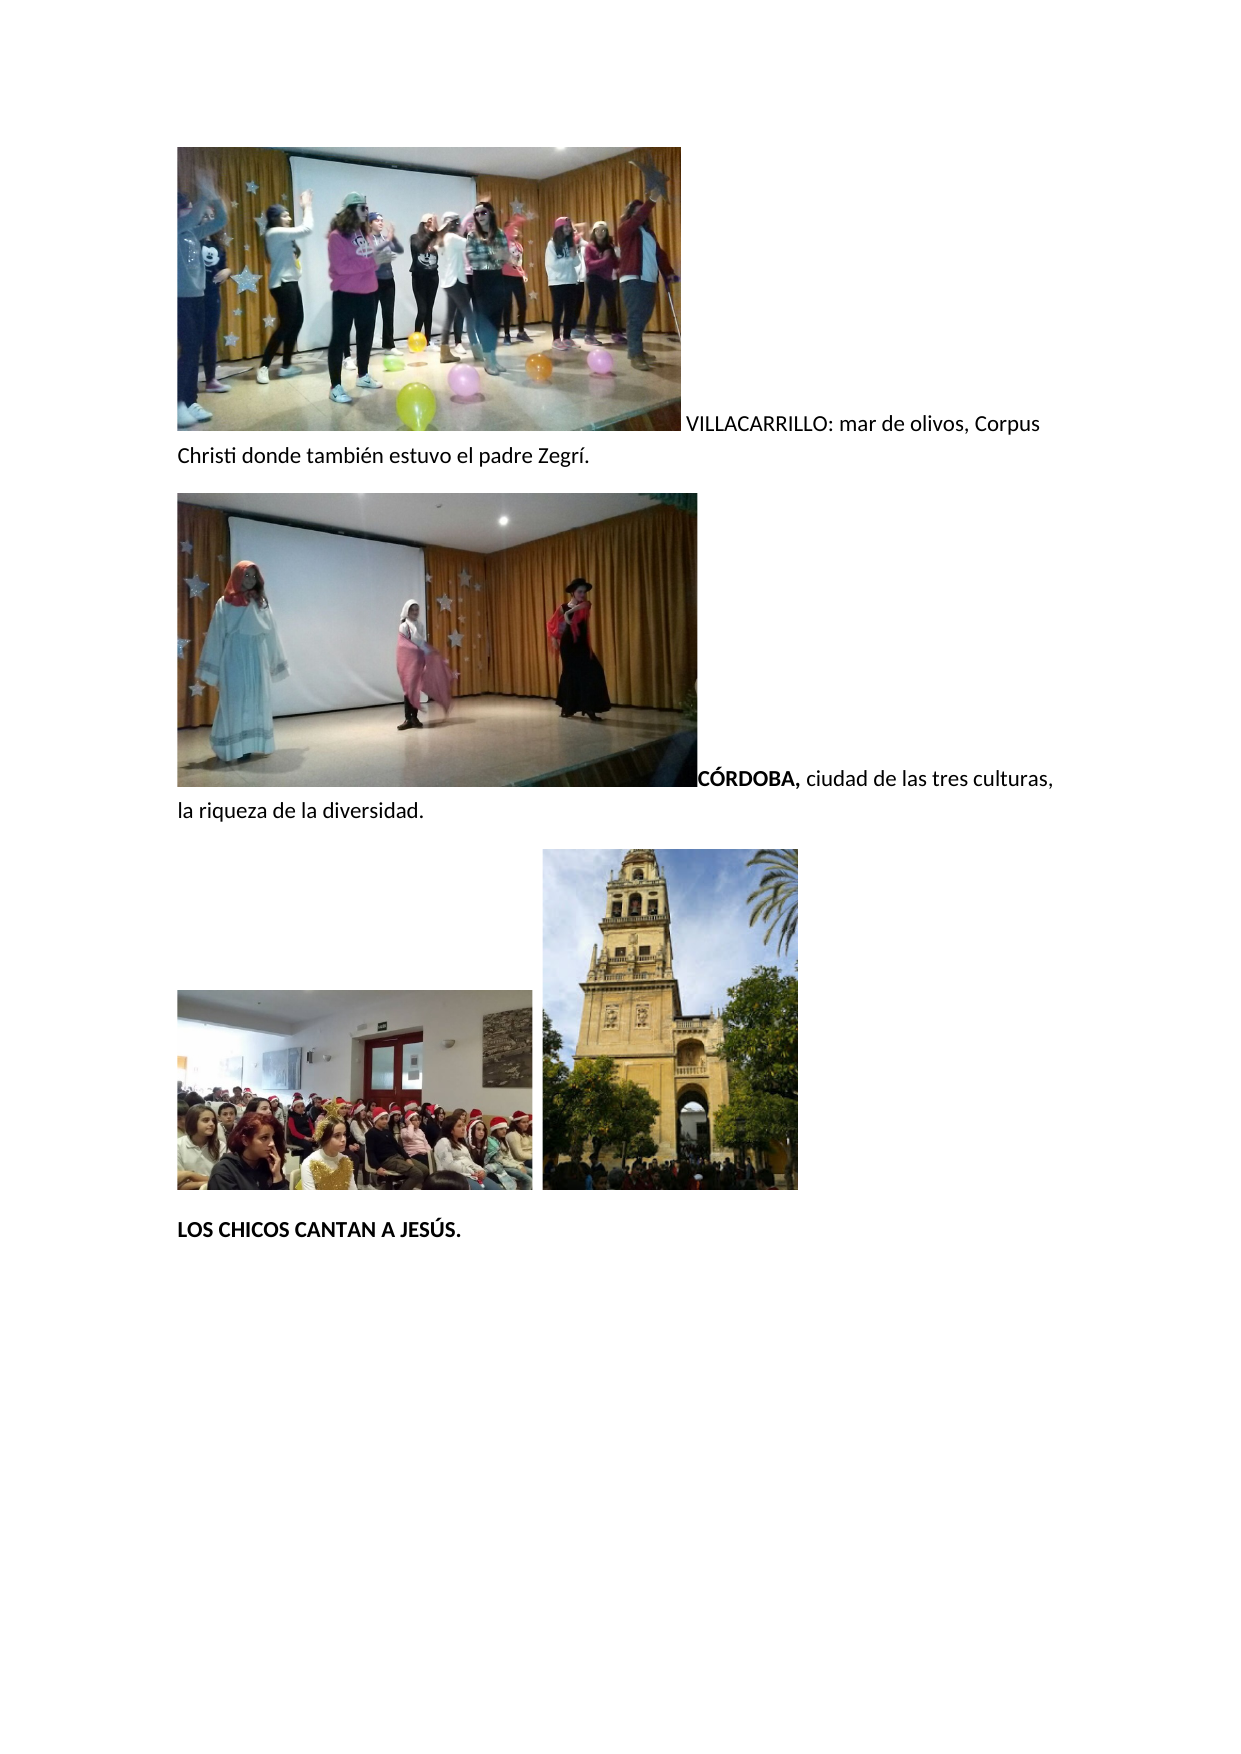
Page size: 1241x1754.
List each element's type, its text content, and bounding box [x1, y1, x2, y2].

text LOS CHICOS CANTAN A JESÚS. [177, 1215, 1063, 1243]
picture [177, 147, 681, 431]
picture [177, 990, 533, 1190]
picture [177, 493, 698, 787]
picture [542, 849, 798, 1190]
